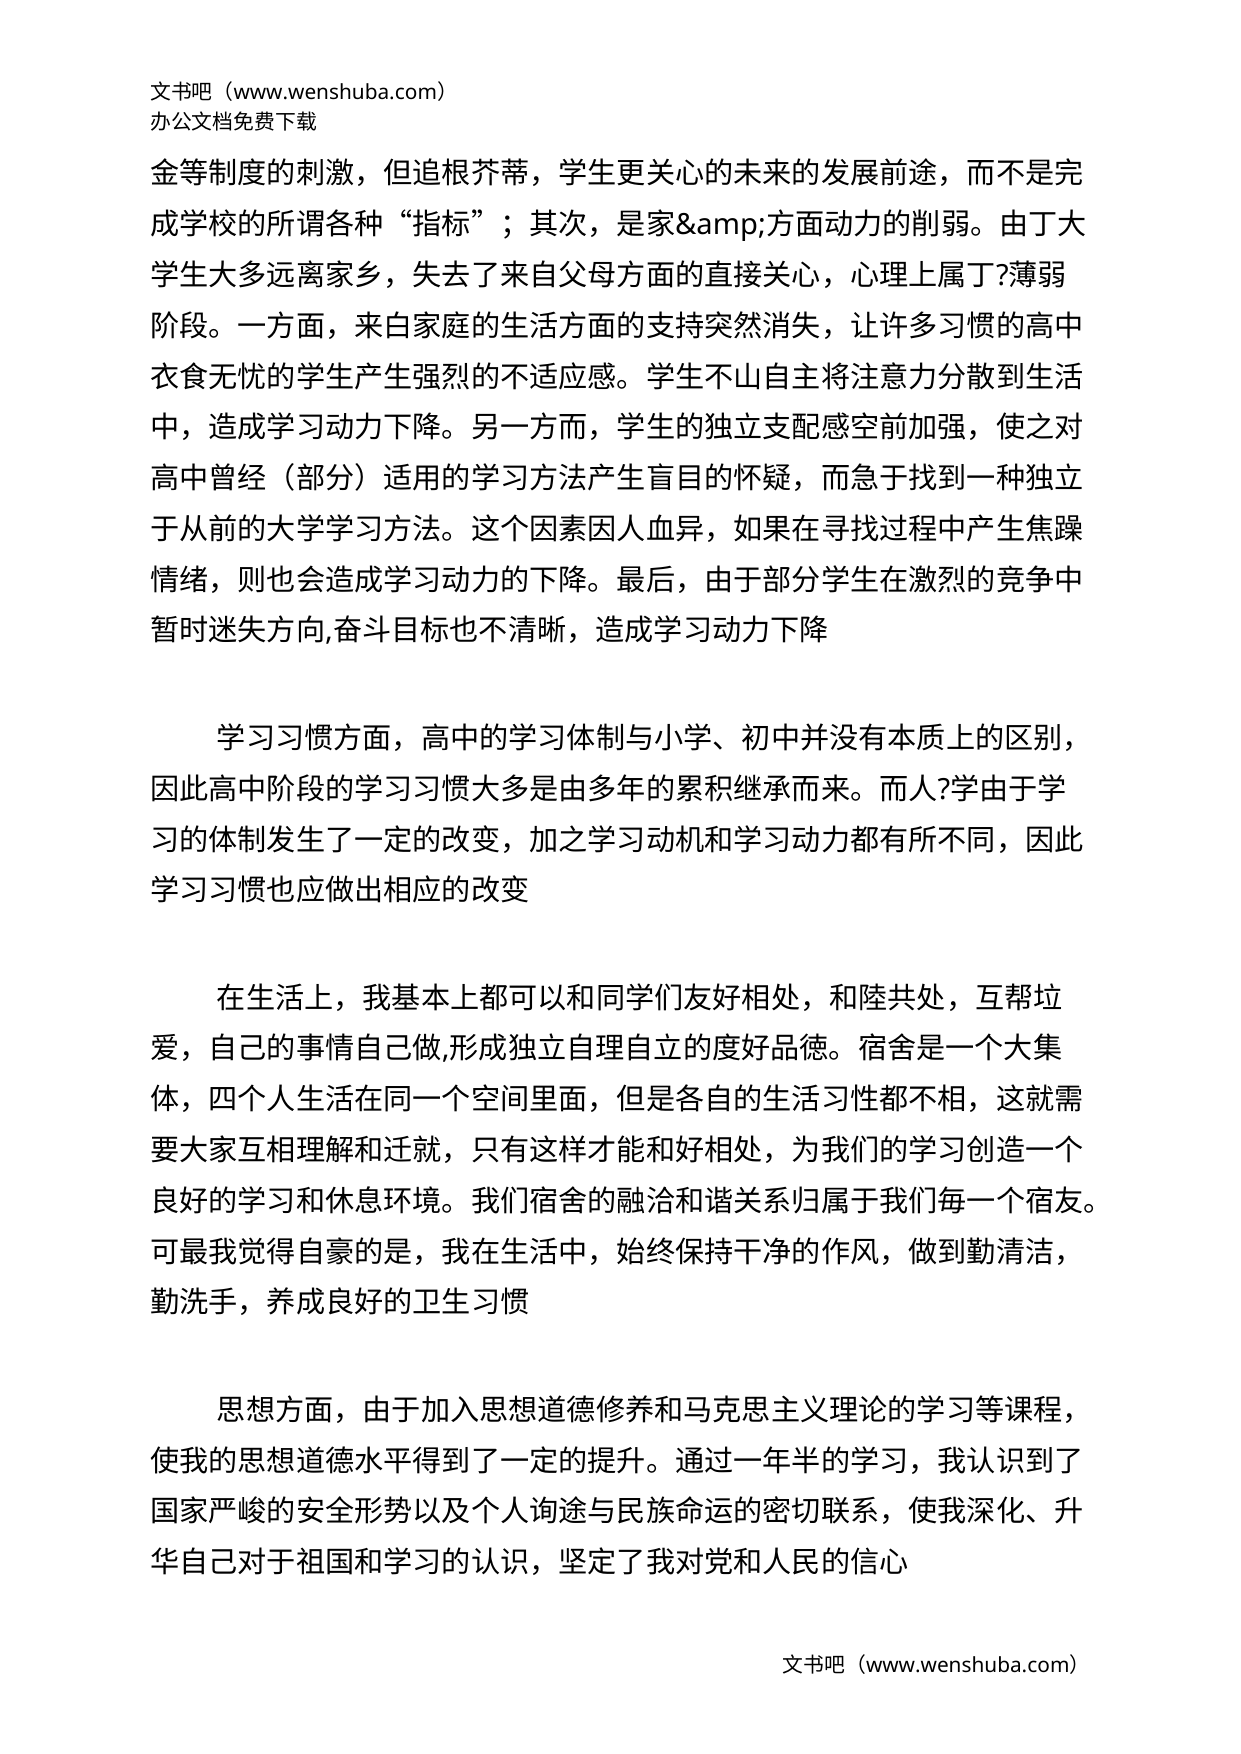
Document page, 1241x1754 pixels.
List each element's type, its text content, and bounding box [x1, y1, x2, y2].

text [150, 150, 1090, 649]
text 学习习惯方面，高中的学习体制与小学、初中并没有本质上的区别，因此高中阶段的学习习惯大多是由多年的累积继承而来。而人?学由于学习的体制发生了一定的改变，加之学习动机和学习动力都有所不同，因此学习习惯也应做出相应的改变 [150, 714, 1090, 909]
text 思想方面，由于加入思想道德修养和马克思主义理论的学习等课程，使我的思想道德水平得到了一定的提升。通过一年半的学习，我认识到了国家严峻的安全形势以及个人询途与民族命运的密切联系，使我深化、升华自己对于祖国和学习的认识，坚定了我对党和人民的信心 [150, 1386, 1090, 1581]
text 在生活上，我基本上都可以和同学们友好相处，和陸共处，互帮垃爱，自己的事情自己做,形成独立自理自立的度好品徳。宿舍是一个大集体，四个人生活在同一个空间里面，但是各自的生活习性都不相，这就需要大家互相理解和迁就，只有这样才能和好相处，为我们的学习创造一个良好的学习和休息环境。我们宿舍的融洽和谐关系归属于我们毎一个宿友。可最我觉得自豪的是，我在生活中，始终保持干净的作风，做到勤清洁，勤洗手，养成良好的卫生习惯 [150, 974, 1090, 1321]
